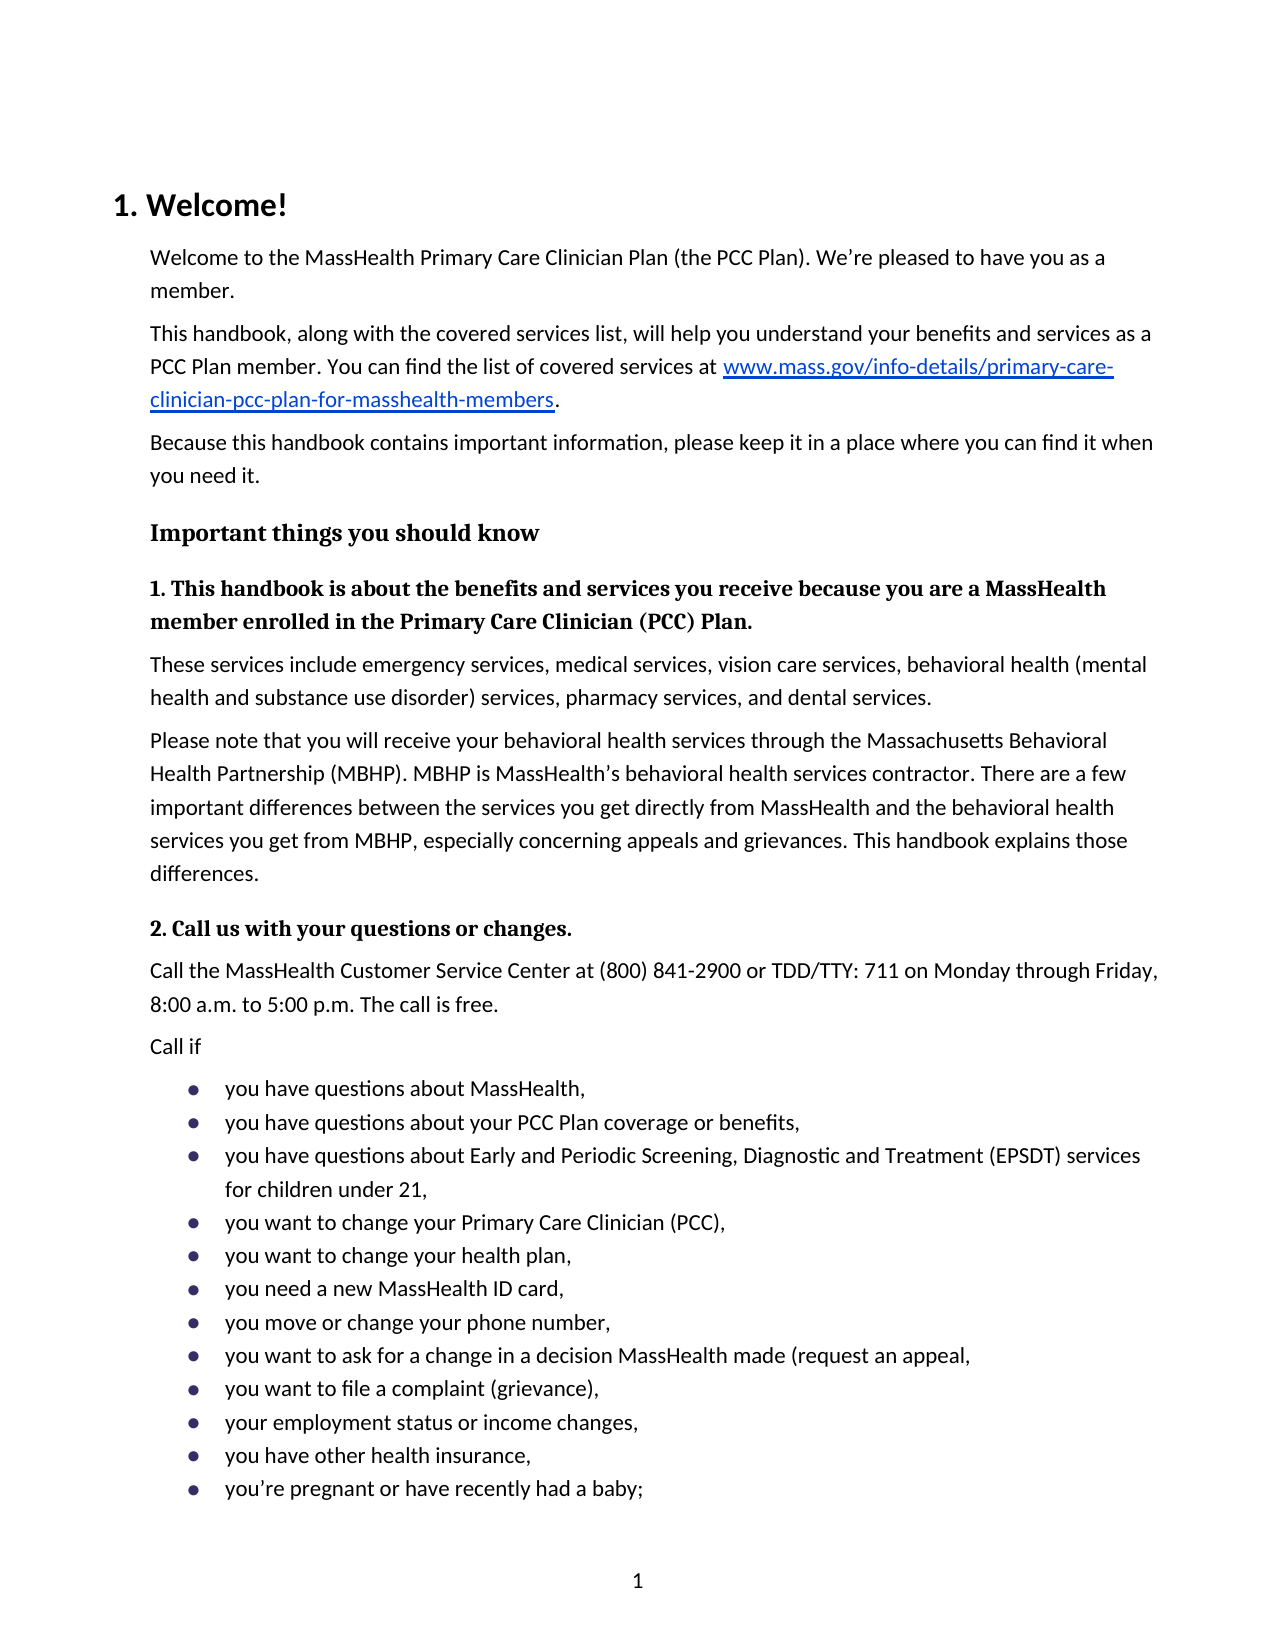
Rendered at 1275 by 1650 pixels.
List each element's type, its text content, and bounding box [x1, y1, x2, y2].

text Call if [150, 1027, 1162, 1061]
subtitle 2. Call us with your questions or changes. [150, 908, 1162, 942]
list you have questions about Early and Periodic Screening, Diagnostic and Treatment (EPSDT) services for children under 21, [187, 1137, 1162, 1203]
list you move or change your phone number, [187, 1303, 1162, 1337]
list you have questions about MassHealth, [187, 1070, 1162, 1103]
list you have other health insurance, [187, 1437, 1162, 1470]
list you’re pregnant or have recently had a baby; [187, 1470, 1162, 1503]
text Call the MassHealth Customer Service Center at (800) 841-2900 or TDD/TTY: 711 on Monday through Friday, 8:00 a.m. to 5:00 p.m. The call is free. [150, 951, 1162, 1018]
list you want to change your health plan, [187, 1237, 1162, 1270]
list you want to file a complaint (grievance), [187, 1370, 1162, 1403]
text Please note that you will receive your behavioral health services through the Massachusetts Behavioral Health Partnership (MBHP). MBHP is MassHealth’s behavioral health services contractor. There are a few important differences between the services you get directly from MassHealth and the behavioral health services you get from MBHP, especially concerning appeals and grievances. This handbook explains those differences. [150, 721, 1162, 888]
list you need a new MassHealth ID card, [187, 1270, 1162, 1303]
list you have questions about your PCC Plan coverage or benefits, [187, 1103, 1162, 1137]
subtitle 1. This handbook is about the benefits and services you receive because you are a MassHealth member enrolled in the Primary Care Clinician (PCC) Plan. [150, 569, 1162, 636]
subtitle Important things you should know [150, 515, 1153, 548]
list you want to ask for a change in a decision MassHealth made (request an appeal, [187, 1337, 1162, 1370]
text Because this handbook contains important information, please keep it in a place where you can find it when you need it. [150, 423, 1162, 490]
text This handbook, along with the covered services list, will help you understand your benefits and services as a PCC Plan member. You can find the list of covered services at www.mass.gov/info-details/primary-care-clinician-pcc-plan-for-masshealth-members. [150, 314, 1162, 414]
list you want to change your Primary Care Clinician (PCC), [187, 1203, 1162, 1237]
list your employment status or income changes, [187, 1403, 1162, 1437]
subtitle 1. Welcome! [112, 184, 1031, 225]
text Welcome to the MassHealth Primary Care Clinician Plan (the PCC Plan). We’re pleased to have you as a member. [150, 238, 1162, 304]
text These services include emergency services, medical services, vision care services, behavioral health (mental health and substance use disorder) services, pharmacy services, and dental services. [150, 645, 1162, 712]
